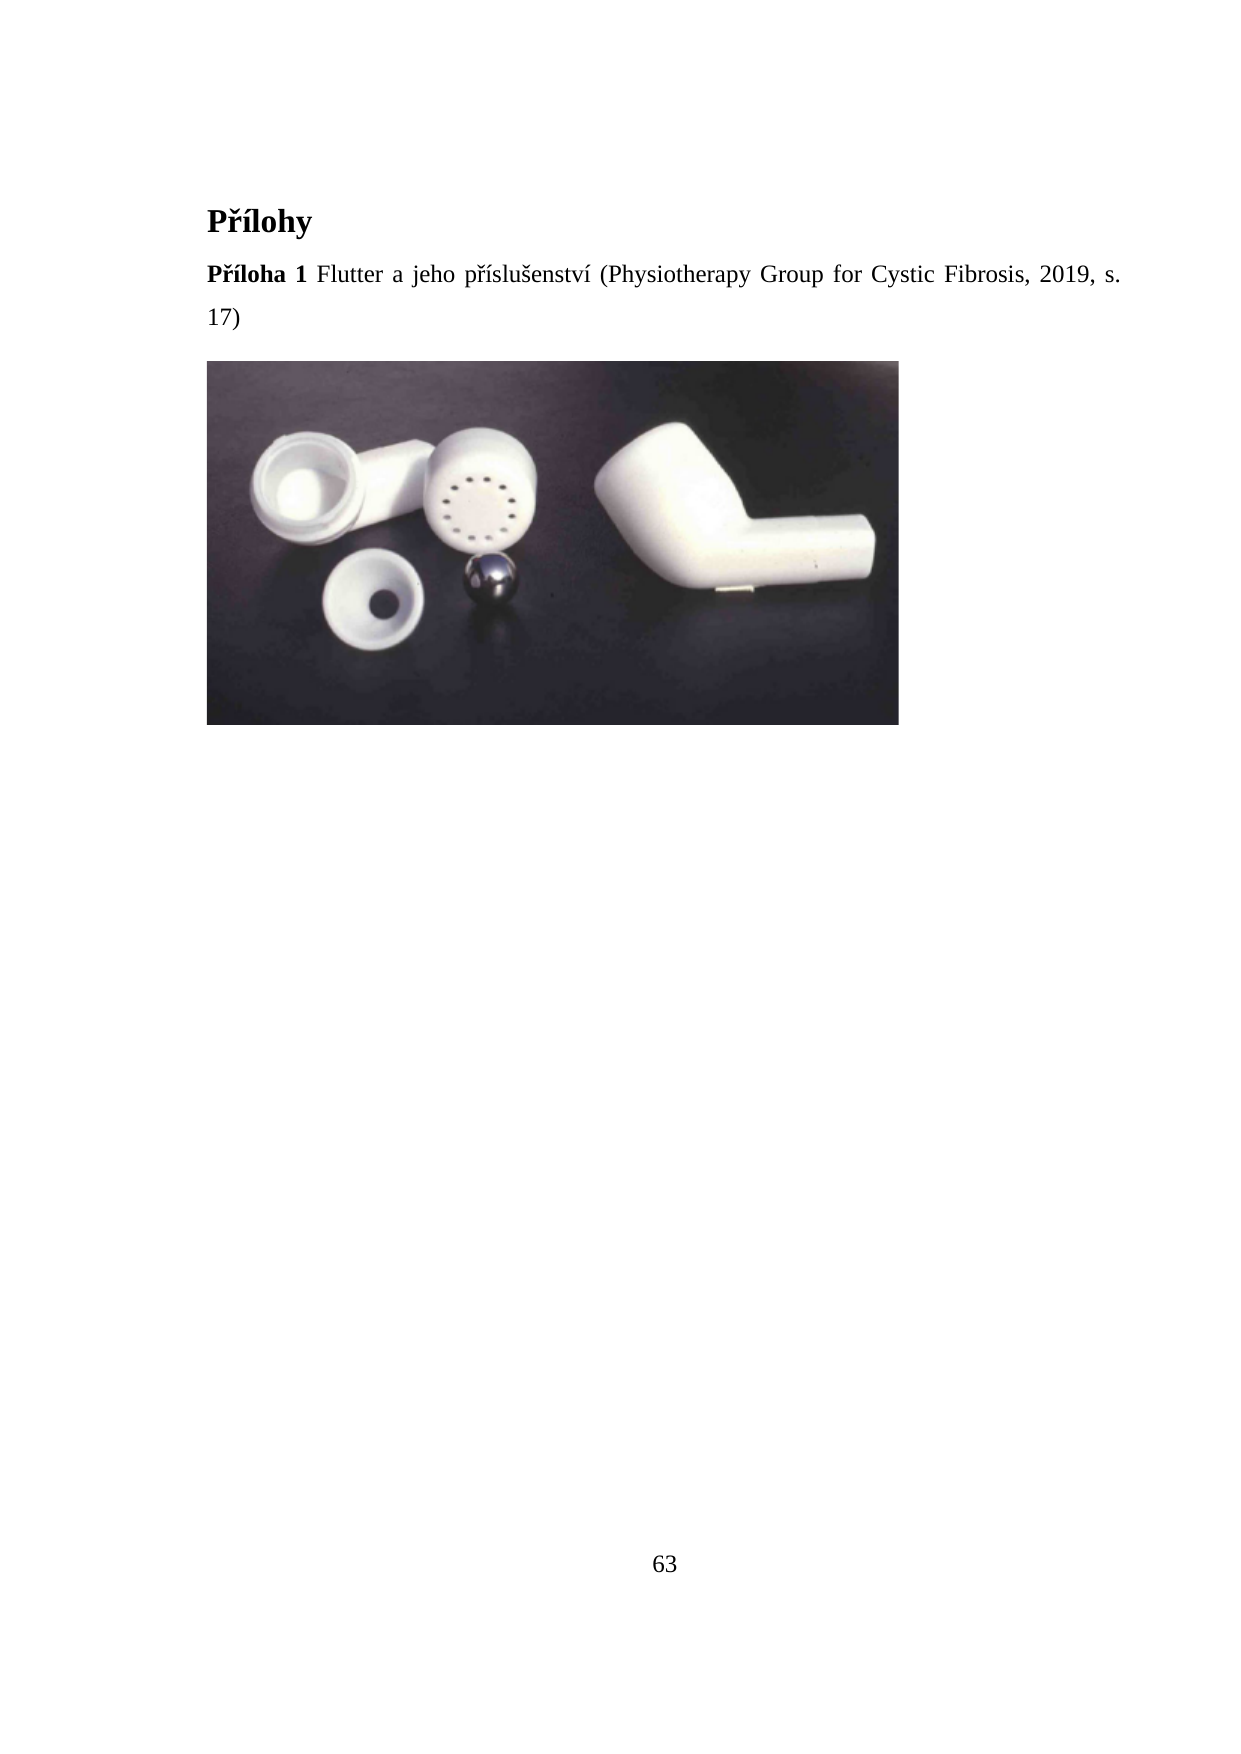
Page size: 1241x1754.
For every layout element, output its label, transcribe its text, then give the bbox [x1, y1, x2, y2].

text Příloha 1 Flutter a jeho příslušenství (Physiotherapy Group for Cystic Fibrosis, 2019, s. 17) [207, 259, 1122, 331]
subtitle Přílohy [207, 201, 1122, 240]
picture [206, 361, 899, 725]
